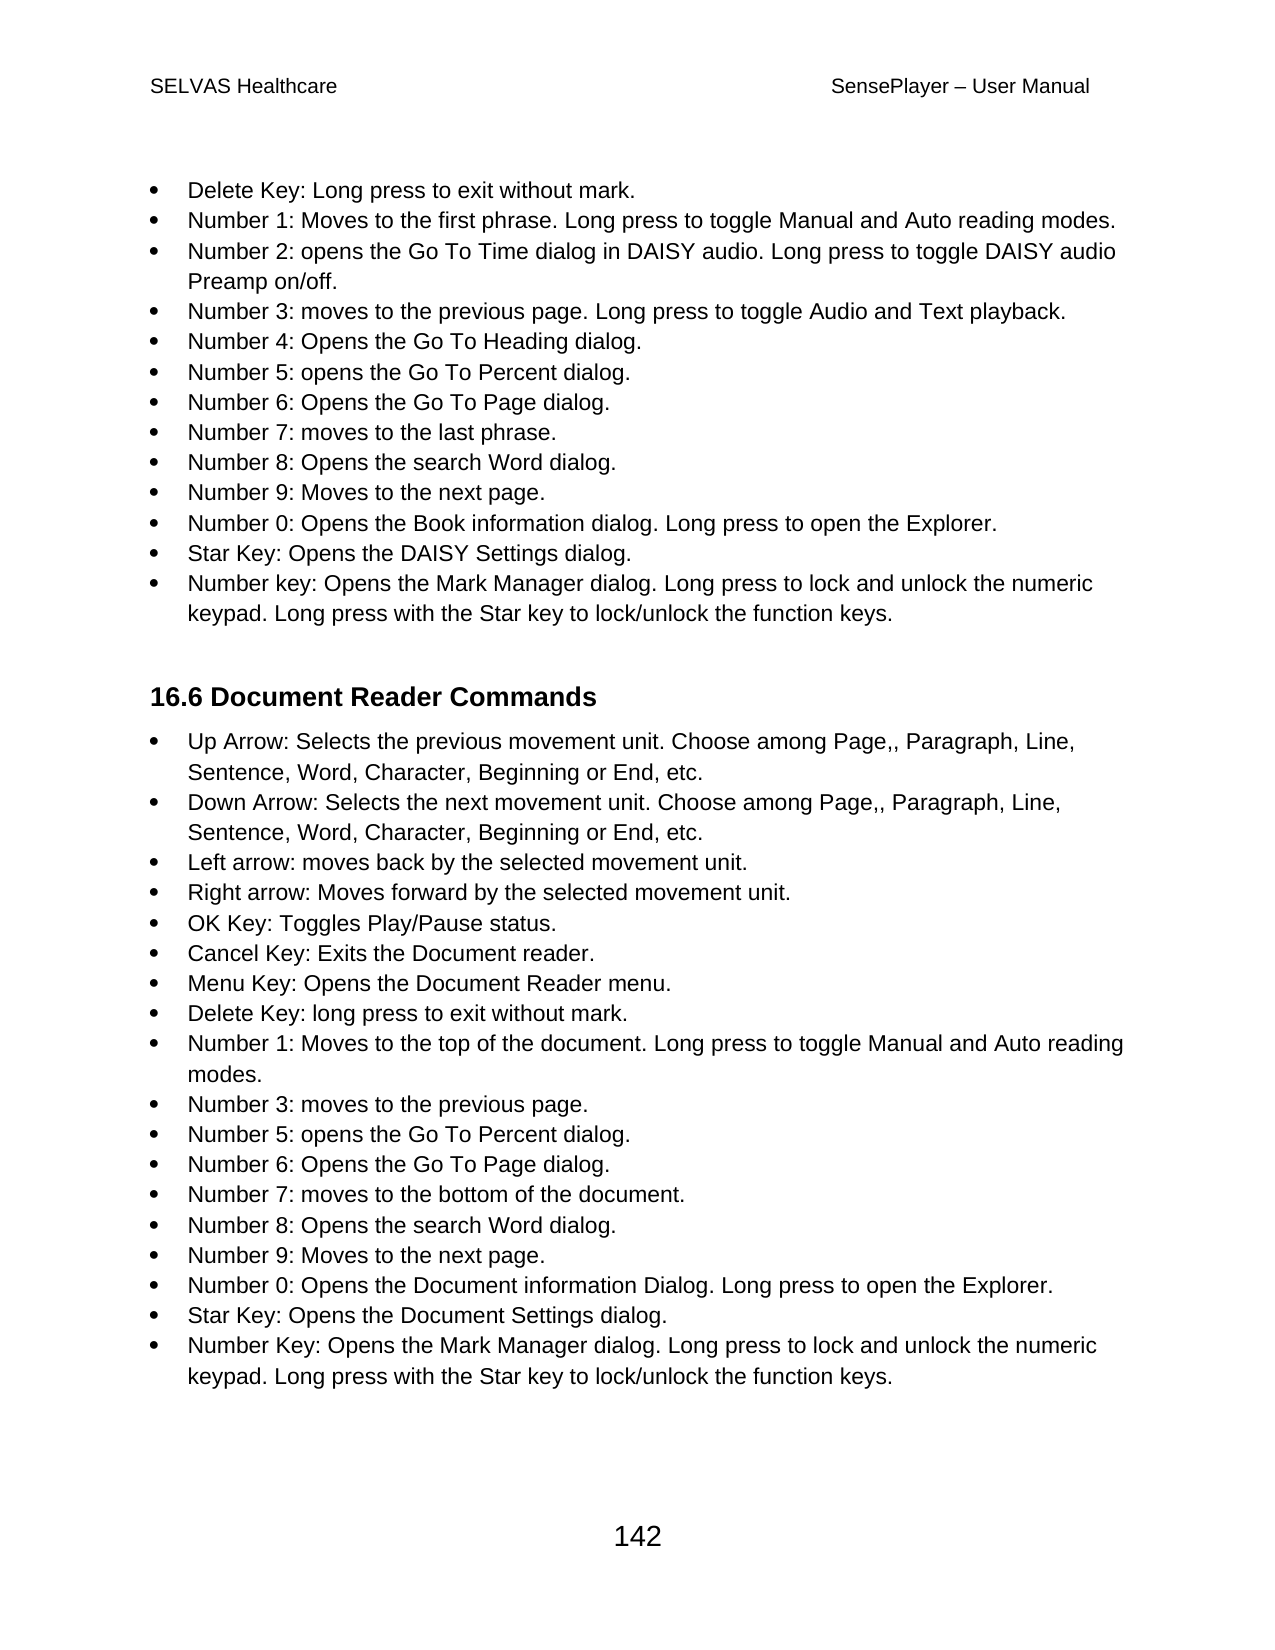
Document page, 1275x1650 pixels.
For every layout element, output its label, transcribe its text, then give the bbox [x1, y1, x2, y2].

list Number 5: opens the Go To Percent dialog. [150, 1121, 1125, 1147]
list Number 0: Opens the Document information Dialog. Long press to open the Explorer. [150, 1272, 1125, 1298]
list Up Arrow: Selects the previous movement unit. Choose among Page,, Paragraph, Line, Sentence, Word, Character, Beginning or End, etc. [150, 728, 1125, 785]
list Number key: Opens the Mark Manager dialog. Long press to lock and unlock the numeric keypad. Long press with the Star key to lock/unlock the function keys. [150, 570, 1125, 626]
list Right arrow: Moves forward by the selected movement unit. [150, 879, 1125, 906]
list Number 3: moves to the previous page. Long press to toggle Audio and Text playback. [150, 298, 1125, 324]
list Number 8: Opens the search Word dialog. [150, 1212, 1125, 1238]
list Number 5: opens the Go To Percent dialog. [150, 358, 1125, 385]
list Number 1: Moves to the top of the document. Long press to toggle Manual and Auto reading modes. [150, 1030, 1125, 1087]
list Number 8: Opens the search Word dialog. [150, 449, 1125, 475]
list Number 3: moves to the previous page. [150, 1091, 1125, 1117]
list Number 6: Opens the Go To Page dialog. [150, 389, 1125, 415]
list Number 4: Opens the Go To Heading dialog. [150, 328, 1125, 354]
list Number 2: opens the Go To Time dialog in DAISY audio. Long press to toggle DAISY audio Preamp on/off. [150, 238, 1125, 294]
list Number 0: Opens the Book information dialog. Long press to open the Explorer. [150, 509, 1125, 536]
list Star Key: Opens the Document Settings dialog. [150, 1302, 1125, 1328]
list Number 7: moves to the bottom of the document. [150, 1181, 1125, 1208]
list Number Key: Opens the Mark Manager dialog. Long press to lock and unlock the numeric keypad. Long press with the Star key to lock/unlock the function keys. [150, 1332, 1125, 1389]
list Delete Key: Long press to exit without mark. [150, 177, 1125, 203]
list Menu Key: Opens the Document Reader menu. [150, 970, 1125, 996]
list OK Key: Toggles Play/Pause status. [150, 909, 1125, 936]
list Cancel Key: Exits the Document reader. [150, 940, 1125, 966]
list Left arrow: moves back by the selected movement unit. [150, 849, 1125, 875]
list Number 7: moves to the last phrase. [150, 419, 1125, 445]
subtitle 16.6 Document Reader Commands [150, 681, 1125, 713]
list Down Arrow: Selects the next movement unit. Choose among Page,, Paragraph, Line, Sentence, Word, Character, Beginning or End, etc. [150, 789, 1125, 845]
list Star Key: Opens the DAISY Settings dialog. [150, 540, 1125, 566]
list Delete Key: long press to exit without mark. [150, 1000, 1125, 1026]
list Number 9: Moves to the next page. [150, 479, 1125, 506]
list Number 9: Moves to the next page. [150, 1242, 1125, 1268]
list Number 6: Opens the Go To Page dialog. [150, 1151, 1125, 1177]
list Number 1: Moves to the first phrase. Long press to toggle Manual and Auto reading modes. [150, 207, 1125, 234]
